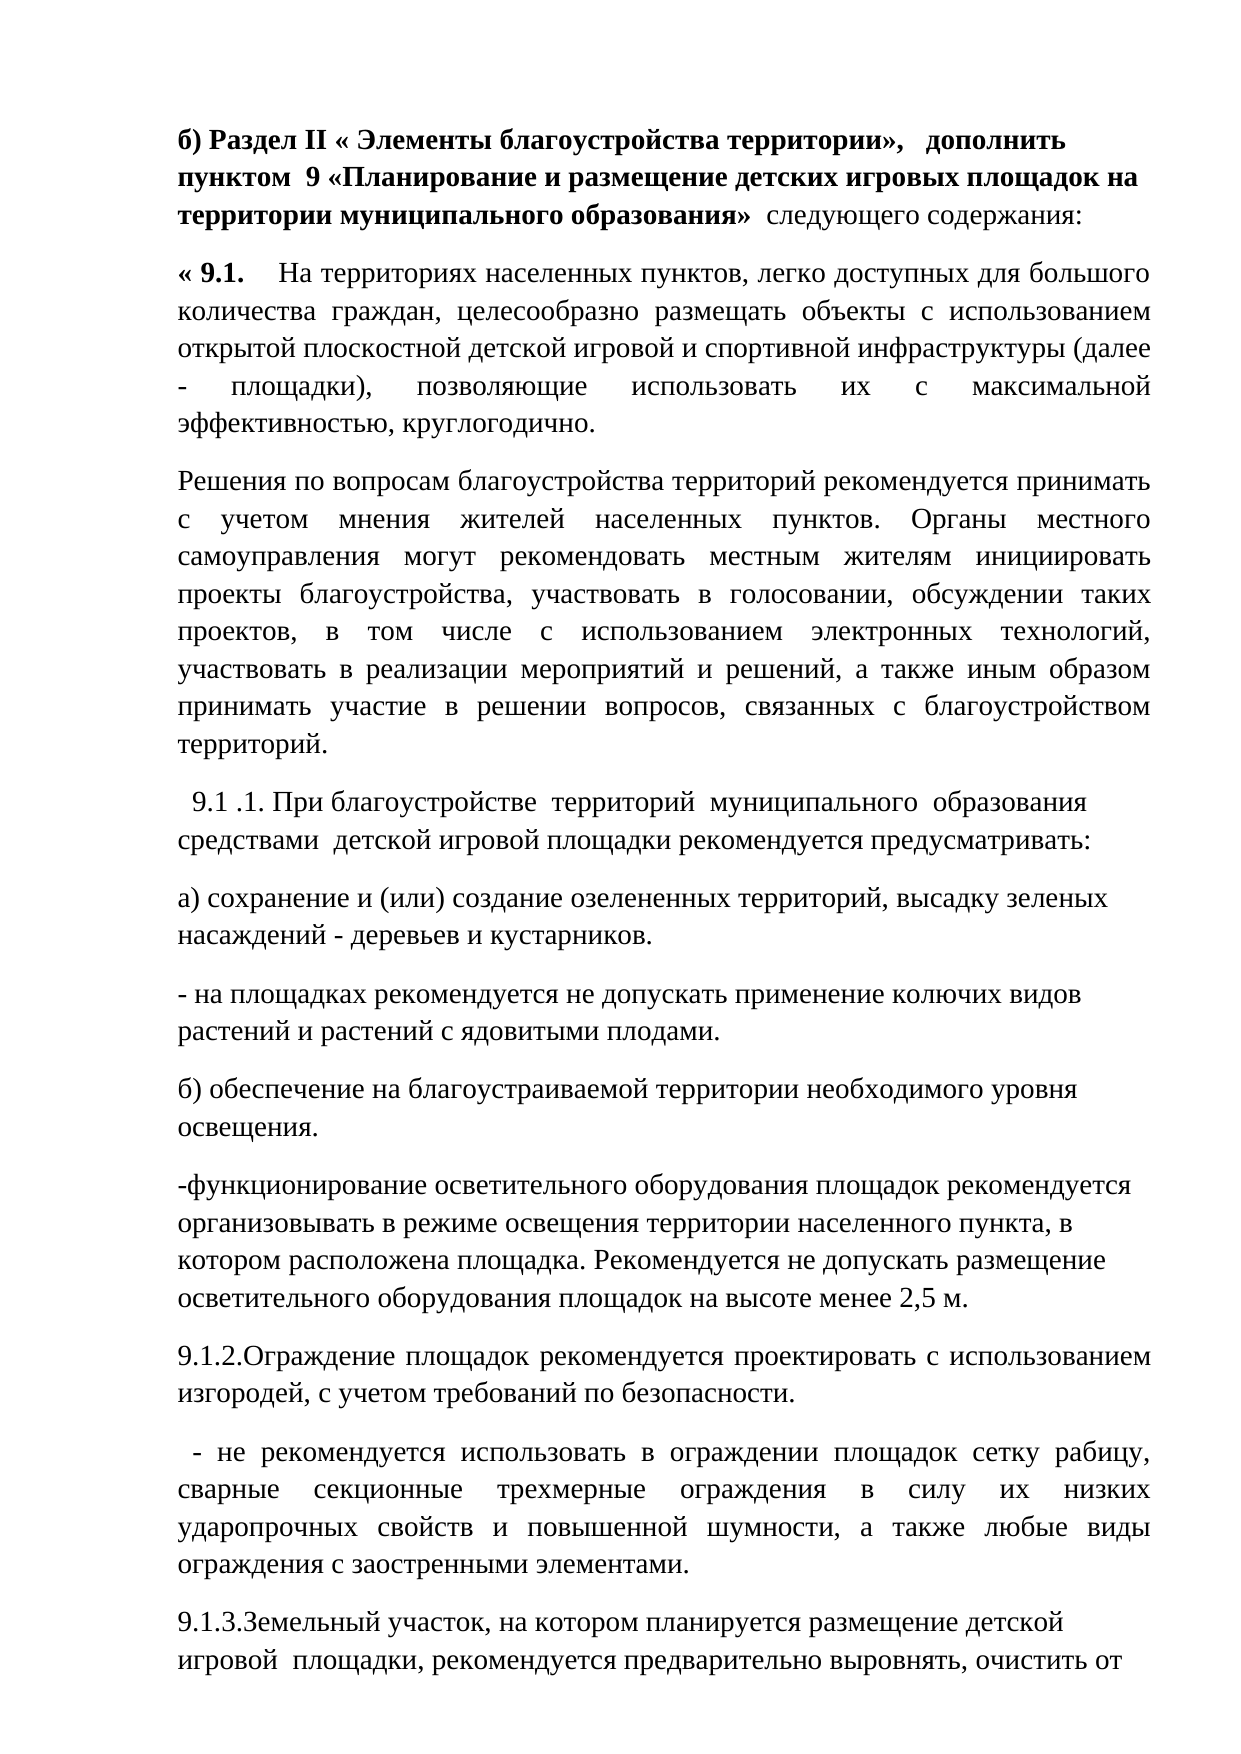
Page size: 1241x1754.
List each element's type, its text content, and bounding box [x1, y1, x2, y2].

text 9.1.2.Ограждение площадок рекомендуется проектировать с использованием изгородей, с учетом требований по безопасности. [177, 1334, 1152, 1409]
text - не рекомендуется использовать в ограждении площадок сетку рабицу, сварные секционные трехмерные ограждения в силу их низких ударопрочных свойств и повышенной шумности, а также любые виды ограждения с заостренными элементами. [177, 1430, 1152, 1580]
text 9.1 .1. При благоустройстве территорий муниципального образования средствами детской игровой площадки рекомендуется предусматривать: [177, 780, 1152, 855]
text Решения по вопросам благоустройства территорий рекомендуется принимать с учетом мнения жителей населенных пунктов. Органы местного самоуправления могут рекомендовать местным жителям инициировать проекты благоустройства, участвовать в голосовании, обсуждении таких проектов, в том числе с использованием электронных технологий, участвовать в реализации мероприятий и решений, а также иным образом принимать участие в решении вопросов, связанных с благоустройством территорий. [177, 459, 1152, 759]
text - на площадках рекомендуется не допускать применение колючих видов растений и растений с ядовитыми плодами. [177, 972, 1152, 1047]
text б) Раздел II « Элементы благоустройства территории», дополнить пунктом 9 «Планирование и размещение детских игровых площадок на территории муниципального образования» следующего содержания: [177, 118, 1152, 231]
text « 9.1. На территориях населенных пунктов, легко доступных для большого количества граждан, целесообразно размещать объекты с использованием открытой плоскостной детской игровой и спортивной инфраструктуры (далее - площадки), позволяющие использовать их с максимальной эффективностью, круглогодично. [177, 251, 1152, 439]
text б) обеспечение на благоустраиваемой территории необходимого уровня освещения. [177, 1067, 1152, 1142]
text а) сохранение и (или) создание озелененных территорий, высадку зеленых насаждений - деревьев и кустарников. [177, 876, 1152, 951]
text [177, 1600, 1152, 1675]
text -функционирование осветительного оборудования площадок рекомендуется организовывать в режиме освещения территории населенного пункта, в котором расположена площадка. Рекомендуется не допускать размещение осветительного оборудования площадок на высоте менее 2,5 м. [177, 1163, 1152, 1313]
